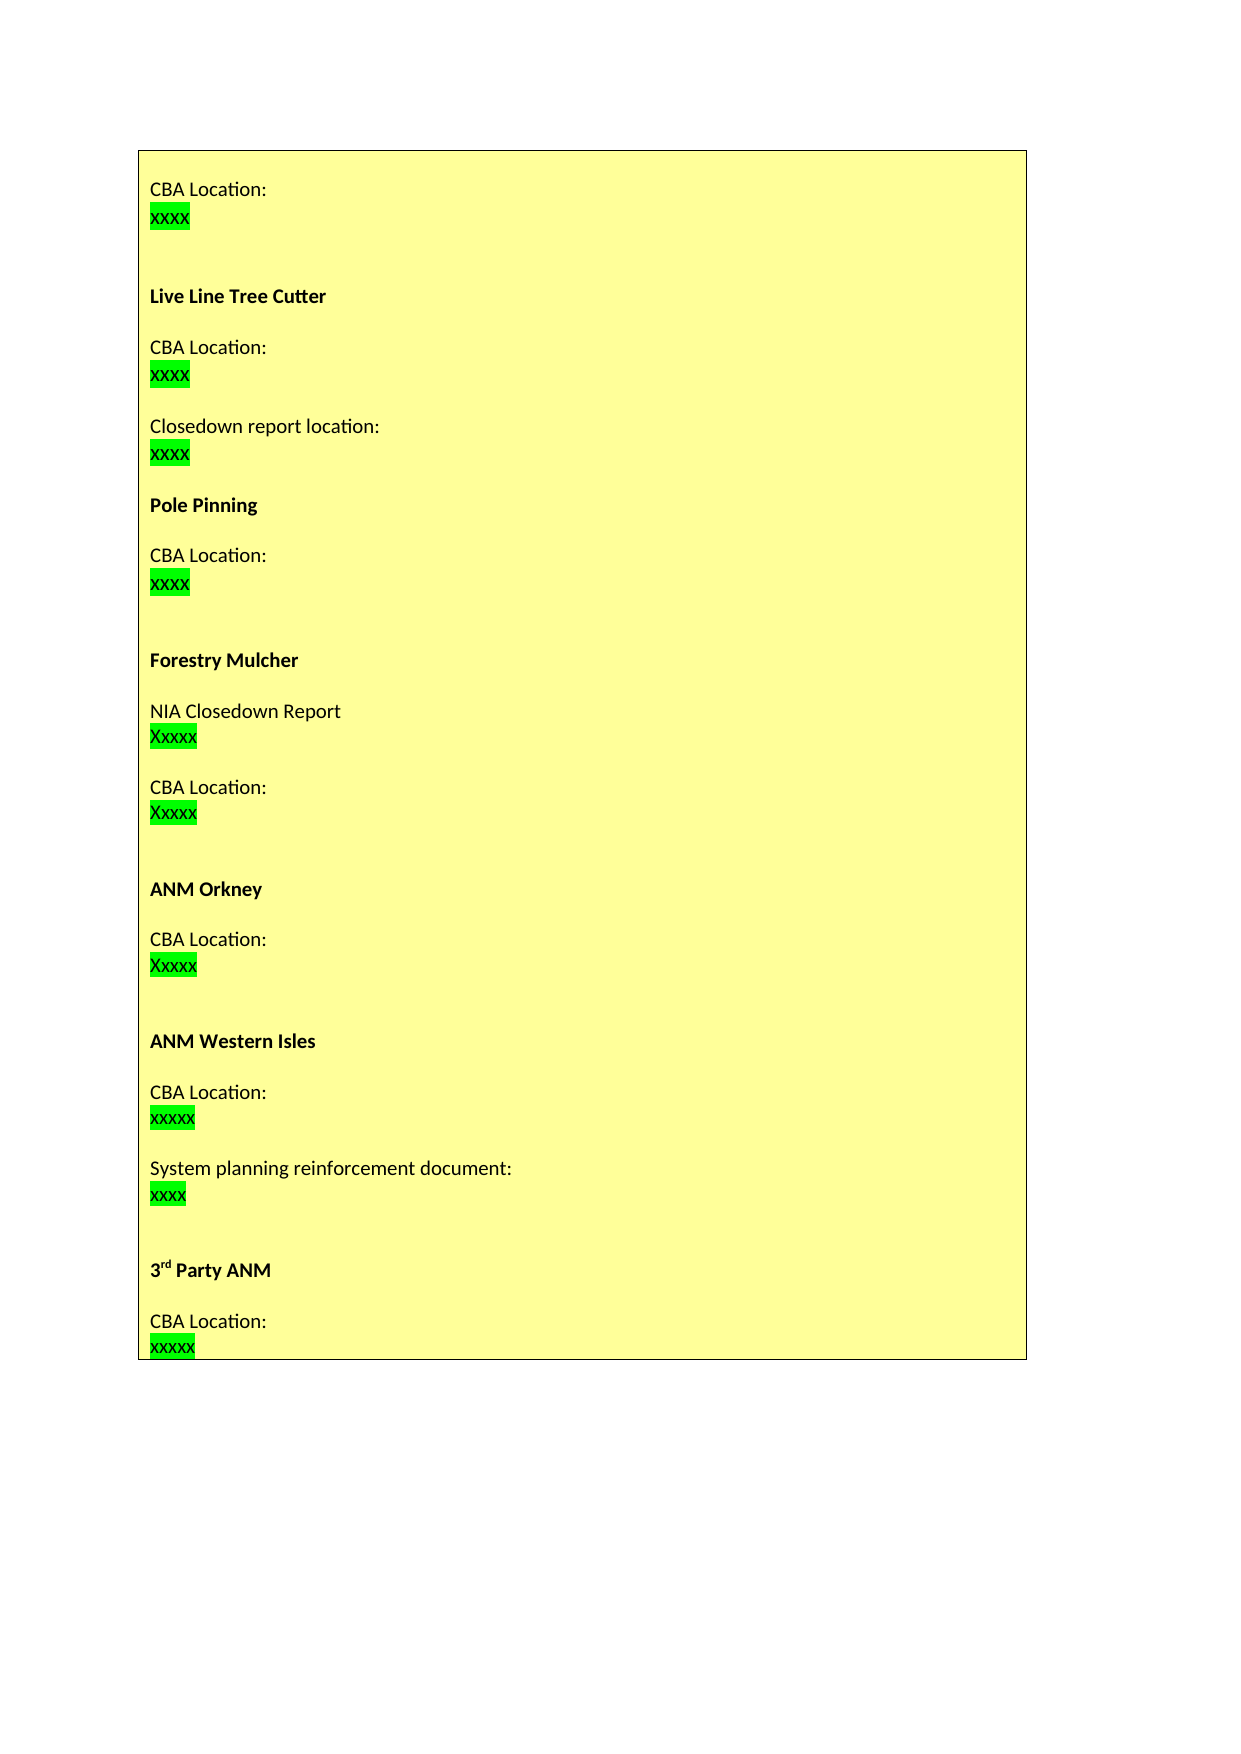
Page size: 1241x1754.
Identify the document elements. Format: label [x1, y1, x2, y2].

table_cell [139, 151, 1026, 1359]
